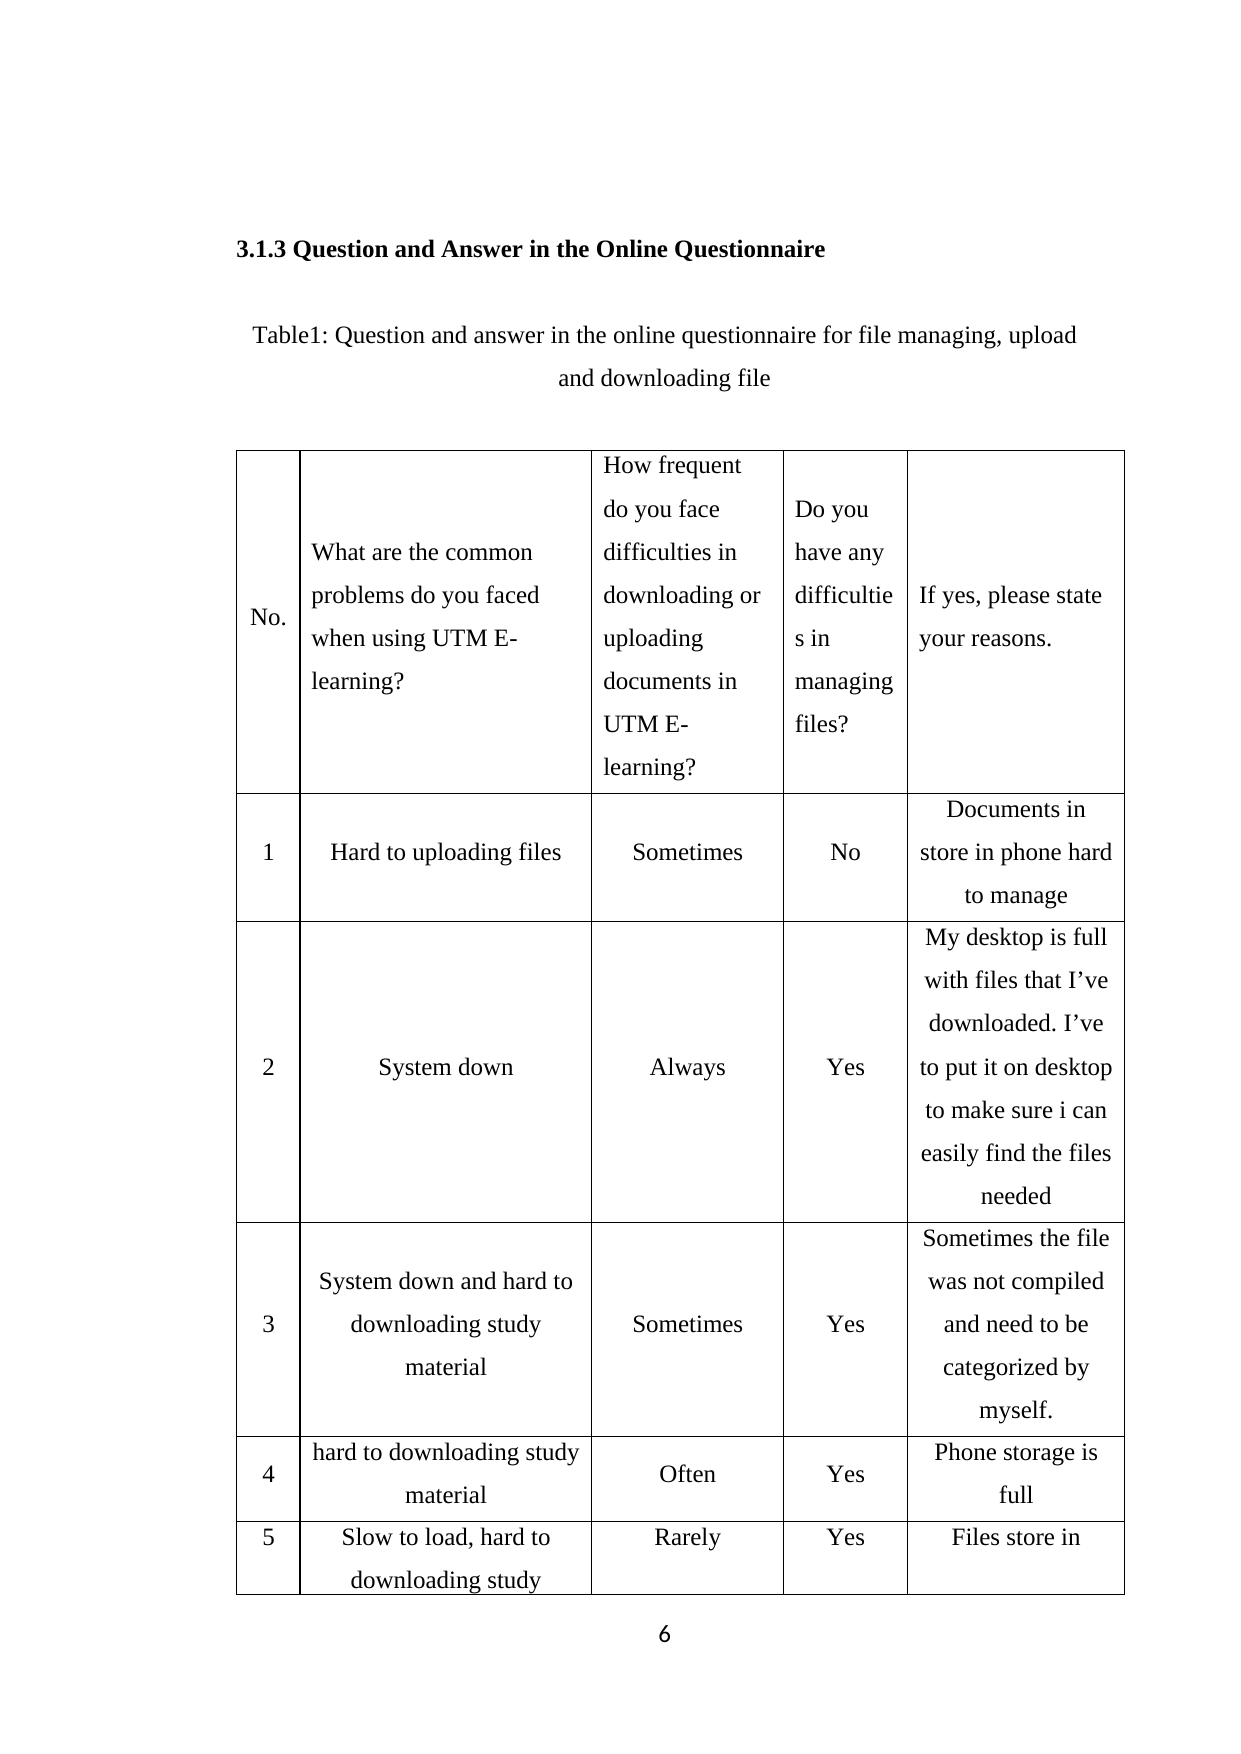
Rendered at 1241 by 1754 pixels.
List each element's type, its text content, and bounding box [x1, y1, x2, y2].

table_cell 4 [237, 1437, 299, 1521]
table_cell hard to downloading study material [301, 1437, 591, 1521]
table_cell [301, 1522, 591, 1594]
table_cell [908, 1522, 1124, 1594]
table_header No. [237, 451, 299, 793]
table_cell Hard to uploading files [301, 794, 591, 921]
table_cell My desktop is full with files that I’ve downloaded. I’ve to put it on desktop to make sure i can easily find the files needed [908, 922, 1124, 1222]
text 3.1.3 Question and Answer in the Online Questionnaire [236, 234, 1092, 263]
table_header What are the common problems do you faced when using UTM E-learning? [301, 451, 591, 793]
table_cell System down and hard to downloading study material [301, 1223, 591, 1436]
table_cell Yes [784, 1437, 907, 1521]
text Table1: Question and answer in the online questionnaire for file managing, upload and downloading file [236, 320, 1092, 392]
table_cell Yes [784, 1522, 907, 1594]
table_cell Rarely [592, 1522, 783, 1594]
table_cell 1 [237, 794, 299, 921]
table_header Do you have any difficulties in managing files? [784, 451, 907, 793]
table_cell Documents in store in phone hard to manage [908, 794, 1124, 921]
table_cell Sometimes the file was not compiled and need to be categorized by myself. [908, 1223, 1124, 1436]
table_cell Yes [784, 922, 907, 1222]
table_cell Phone storage is full [908, 1437, 1124, 1521]
table_cell Often [592, 1437, 783, 1521]
table_cell 3 [237, 1223, 299, 1436]
table_cell Sometimes [592, 794, 783, 921]
table_cell Yes [784, 1223, 907, 1436]
table_cell 2 [237, 922, 299, 1222]
table_cell No [784, 794, 907, 921]
table_cell System down [301, 922, 591, 1222]
table_header How frequent do you face difficulties in downloading or uploading documents in UTM E-learning? [592, 451, 783, 793]
table_header If yes, please state your reasons. [908, 451, 1124, 793]
table_cell Always [592, 922, 783, 1222]
table_cell 5 [237, 1522, 299, 1594]
table_cell Sometimes [592, 1223, 783, 1436]
